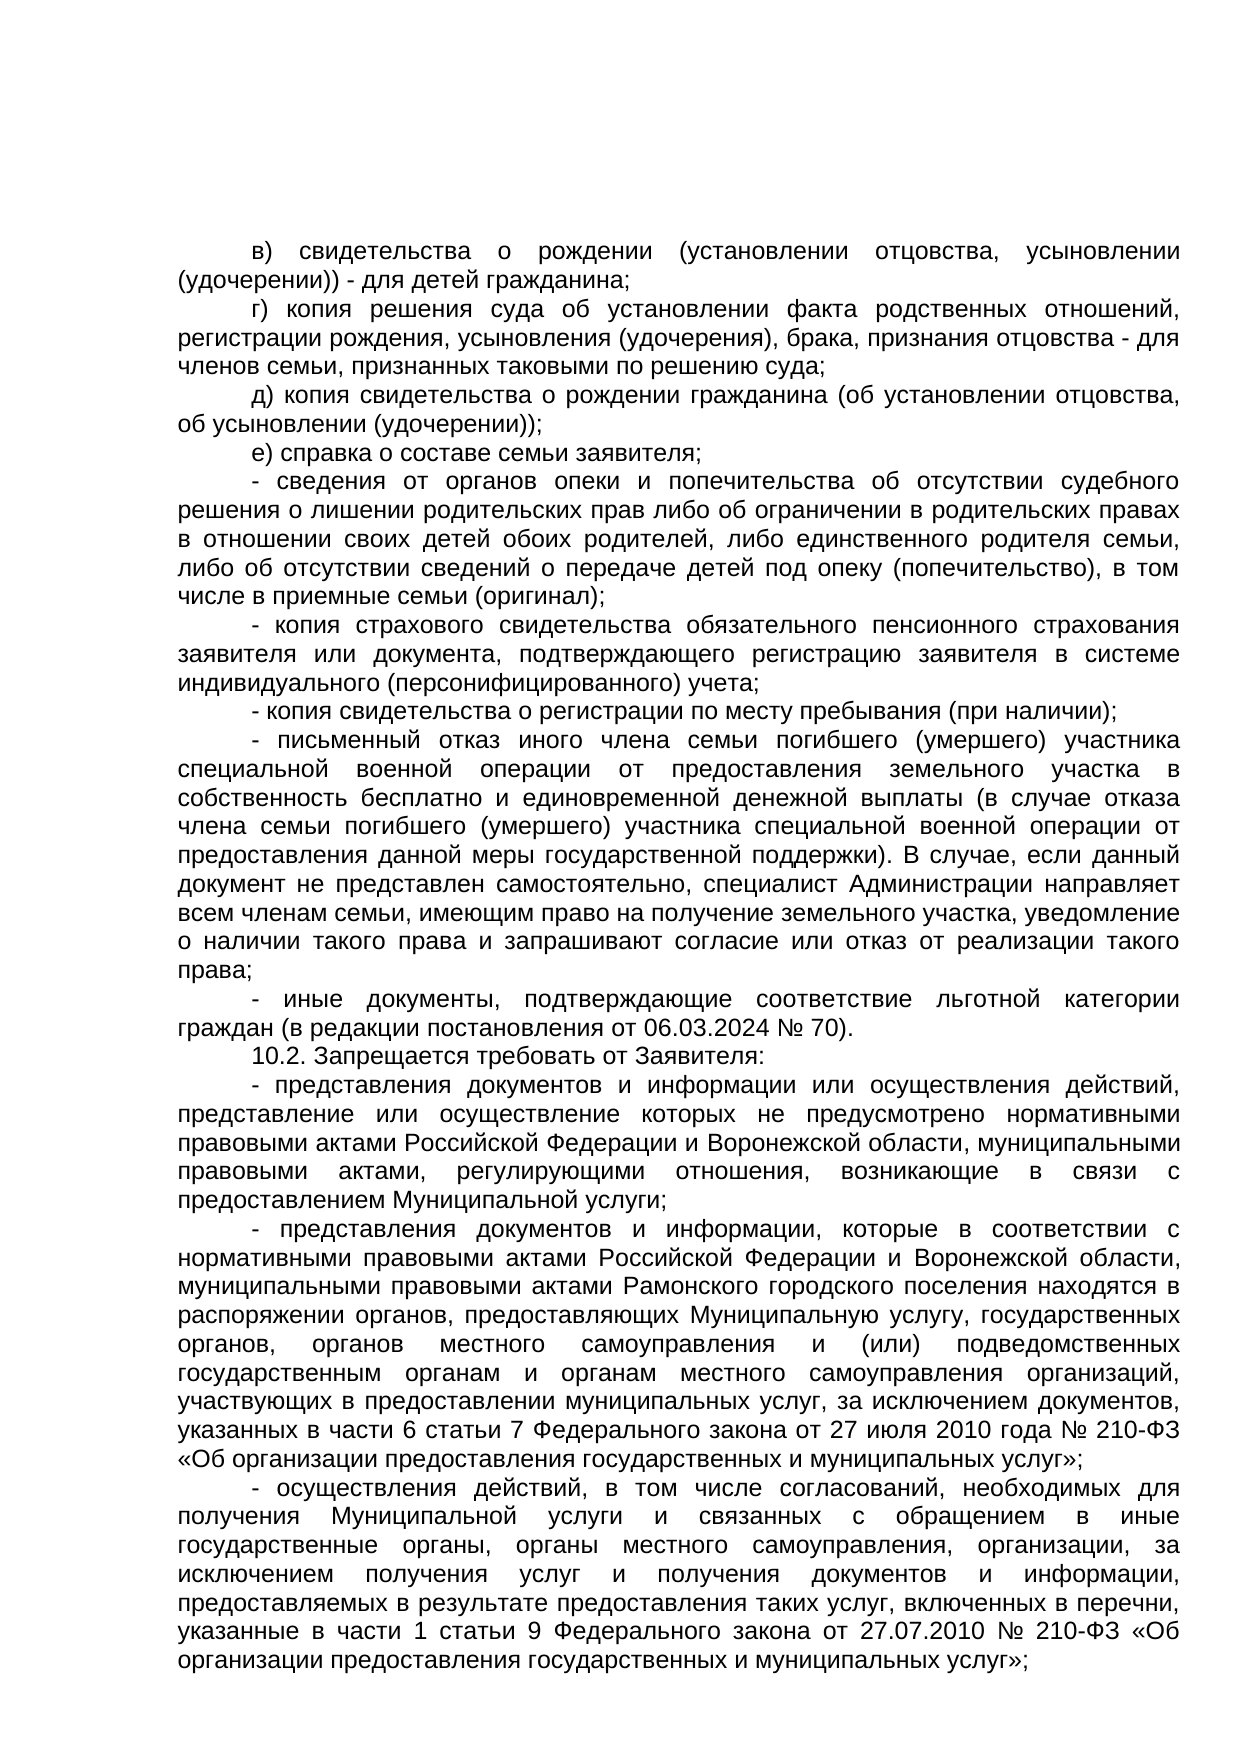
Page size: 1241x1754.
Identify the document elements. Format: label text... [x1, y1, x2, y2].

text е) справка о составе семьи заявителя; [177, 437, 1181, 466]
text в) свидетельства о рождении (установлении отцовства, усыновлении (удочерении)) - для детей гражданина; [177, 236, 1181, 294]
text д) копия свидетельства о рождении гражданина (об установлении отцовства, об усыновлении (удочерении)); [177, 380, 1181, 437]
text - представления документов и информации или осуществления действий, представление или осуществление которых не предусмотрено нормативными правовыми актами Российской Федерации и Воронежской области, муниципальными правовыми актами, регулирующими отношения, возникающие в связи с предоставлением Муниципальной услуги; [177, 1070, 1181, 1214]
text г) копия решения суда об установлении факта родственных отношений, регистрации рождения, усыновления (удочерения), брака, признания отцовства - для членов семьи, признанных таковыми по решению суда; [177, 294, 1181, 380]
text - сведения от органов опеки и попечительства об отсутствии судебного решения о лишении родительских прав либо об ограничении в родительских правах в отношении своих детей обоих родителей, либо единственного родителя семьи, либо об отсутствии сведений о передаче детей под опеку (попечительство), в том числе в приемные семьи (оригинал); [177, 466, 1181, 610]
text - копия свидетельства о регистрации по месту пребывания (при наличии); [177, 696, 1181, 725]
text - письменный отказ иного члена семьи погибшего (умершего) участника специальной военной операции от предоставления земельного участка в собственность бесплатно и единовременной денежной выплаты (в случае отказа члена семьи погибшего (умершего) участника специальной военной операции от предоставления данной меры государственной поддержки). В случае, если данный документ не представлен самостоятельно, специалист Администрации направляет всем членам семьи, имеющим право на получение земельного участка, уведомление о наличии такого права и запрашивают согласие или отказ от реализации такого права; [177, 725, 1181, 984]
text - иные документы, подтверждающие соответствие льготной категории граждан (в редакции постановления от 06.03.2024 № 70). [177, 984, 1181, 1041]
text - копия страхового свидетельства обязательного пенсионного страхования заявителя или документа, подтверждающего регистрацию заявителя в системе индивидуального (персонифицированного) учета; [177, 610, 1181, 696]
text - представления документов и информации, которые в соответствии с нормативными правовыми актами Российской Федерации и Воронежской области, муниципальными правовыми актами Рамонского городского поселения находятся в распоряжении органов, предоставляющих Муниципальную услугу, государственных органов, органов местного самоуправления и (или) подведомственных государственным органам и органам местного самоуправления организаций, участвующих в предоставлении муниципальных услуг, за исключением документов, указанных в части 6 статьи 7 Федерального закона от 27 июля 2010 года № 210-ФЗ «Об организации предоставления государственных и муниципальных услуг»; [177, 1214, 1181, 1472]
text - осуществления действий, в том числе согласований, необходимых для получения Муниципальной услуги и связанных с обращением в иные государственные органы, органы местного самоуправления, организации, за исключением получения услуг и получения документов и информации, предоставляемых в результате предоставления таких услуг, включенных в перечни, указанные в части 1 статьи 9 Федерального закона от 27.07.2010 № 210-ФЗ «Об организации предоставления государственных и муниципальных услуг»; [177, 1472, 1181, 1674]
text 10.2. Запрещается требовать от Заявителя: [177, 1041, 1181, 1070]
